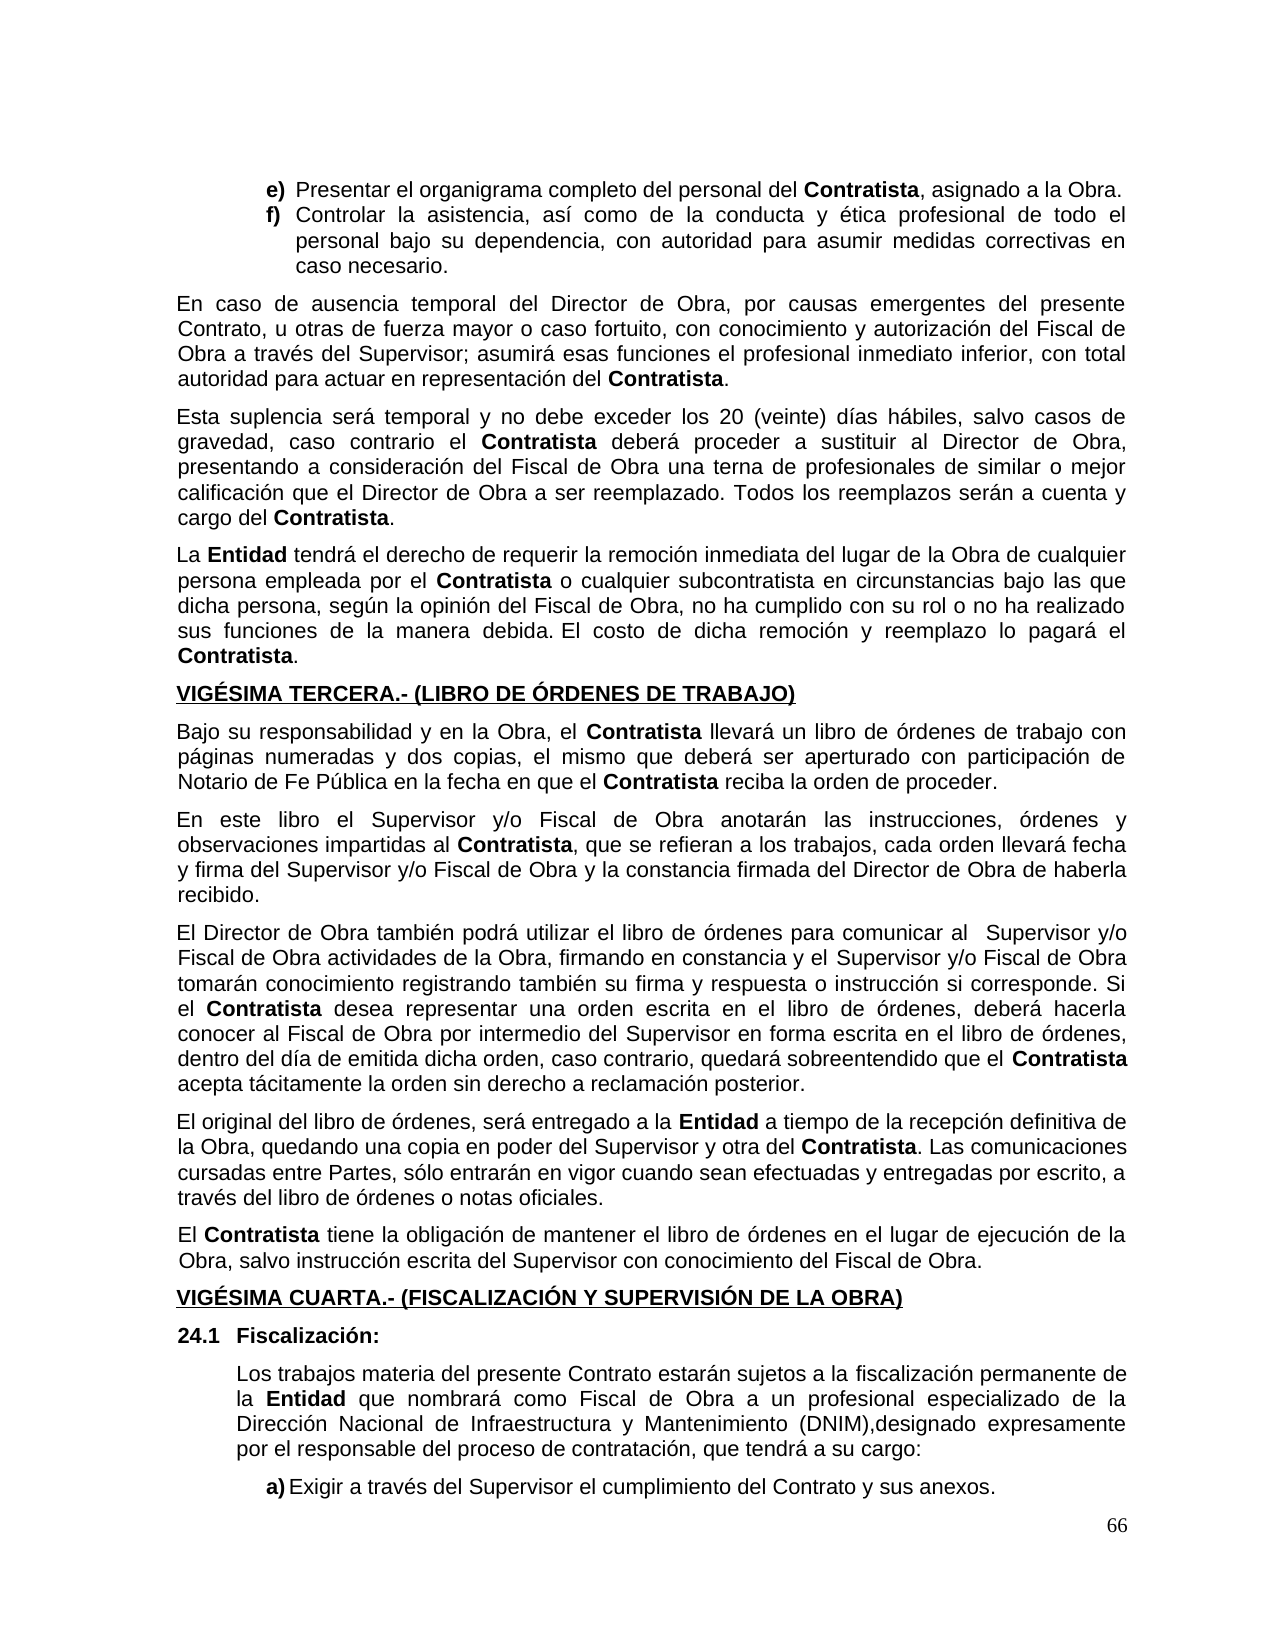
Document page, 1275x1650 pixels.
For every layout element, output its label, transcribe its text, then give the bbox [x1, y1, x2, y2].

text VIGÉSIMA CUARTA.- (FISCALIZACIÓN Y SUPERVISIÓN DE LA OBRA) [176, 1285, 1127, 1311]
text 24.1 Fiscalización: [177, 1323, 1127, 1348]
text En caso de ausencia temporal del Director de Obra, por causas emergentes del presente Contrato, u otras de fuerza mayor o caso fortuito, con conocimiento y autorización del Fiscal de Obra a través del Supervisor; asumirá esas funciones el profesional inmediato inferior, con total autoridad para actuar en representación del Contratista. [176, 291, 1127, 391]
list Controlar la asistencia, así como de la conducta y ética profesional de todo el personal bajo su dependencia, con autoridad para asumir medidas correctivas en caso necesario. [266, 202, 1127, 278]
text VIGÉSIMA TERCERA.- (LIBRO DE ÓRDENES DE TRABAJO) [176, 681, 1127, 706]
text La Entidad tendrá el derecho de requerir la remoción inmediata del lugar de la Obra de cualquier persona empleada por el Contratista o cualquier subcontratista en circunstancias bajo las que dicha persona, según la opinión del Fiscal de Obra, no ha cumplido con su rol o no ha realizado sus funciones de la manera debida. El costo de dicha remoción y reemplazo lo pagará el Contratista. [176, 542, 1127, 668]
text El original del libro de órdenes, será entregado a la Entidad a tiempo de la recepción definitiva de la Obra, quedando una copia en poder del Supervisor y otra del Contratista. Las comunicaciones cursadas entre Partes, sólo entrarán en vigor cuando sean efectuadas y entregadas por escrito, a través del libro de órdenes o notas oficiales. [176, 1109, 1127, 1210]
list Presentar el organigrama completo del personal del Contratista, asignado a la Obra. [266, 177, 1127, 202]
text Esta suplencia será temporal y no debe exceder los 20 (veinte) días hábiles, salvo casos de gravedad, caso contrario el Contratista deberá proceder a sustituir al Director de Obra, presentando a consideración del Fiscal de Obra una terna de profesionales de similar o mejor calificación que el Director de Obra a ser reemplazado. Todos los reemplazos serán a cuenta y cargo del Contratista. [176, 404, 1127, 530]
text El Contratista tiene la obligación de mantener el libro de órdenes en el lugar de ejecución de la Obra, salvo instrucción escrita del Supervisor con conocimiento del Fiscal de Obra. [177, 1222, 1127, 1273]
list Exigir a través del Supervisor el cumplimiento del Contrato y sus anexos. [266, 1474, 1127, 1499]
text El Director de Obra también podrá utilizar el libro de órdenes para comunicar al Supervisor y/o Fiscal de Obra actividades de la Obra, firmando en constancia y el Supervisor y/o Fiscal de Obra tomarán conocimiento registrando también su firma y respuesta o instrucción si corresponde. Si el Contratista desea representar una orden escrita en el libro de órdenes, deberá hacerla conocer al Fiscal de Obra por intermedio del Supervisor en forma escrita en el libro de órdenes, dentro del día de emitida dicha orden, caso contrario, quedará sobreentendido que el Contratista acepta tácitamente la orden sin derecho a reclamación posterior. [176, 920, 1127, 1097]
text En este libro el Supervisor y/o Fiscal de Obra anotarán las instrucciones, órdenes y observaciones impartidas al Contratista, que se refieran a los trabajos, cada orden llevará fecha y firma del Supervisor y/o Fiscal de Obra y la constancia firmada del Director de Obra de haberla recibido. [176, 807, 1127, 908]
text Bajo su responsabilidad y en la Obra, el Contratista llevará un libro de órdenes de trabajo con páginas numeradas y dos copias, el mismo que deberá ser aperturado con participación de Notario de Fe Pública en la fecha en que el Contratista reciba la orden de proceder. [176, 719, 1127, 794]
text Los trabajos materia del presente Contrato estarán sujetos a la fiscalización permanente de la Entidad que nombrará como Fiscal de Obra a un profesional especializado de la Dirección Nacional de Infraestructura y Mantenimiento (DNIM),designado expresamente por el responsable del proceso de contratación, que tendrá a su cargo: [177, 1361, 1127, 1462]
